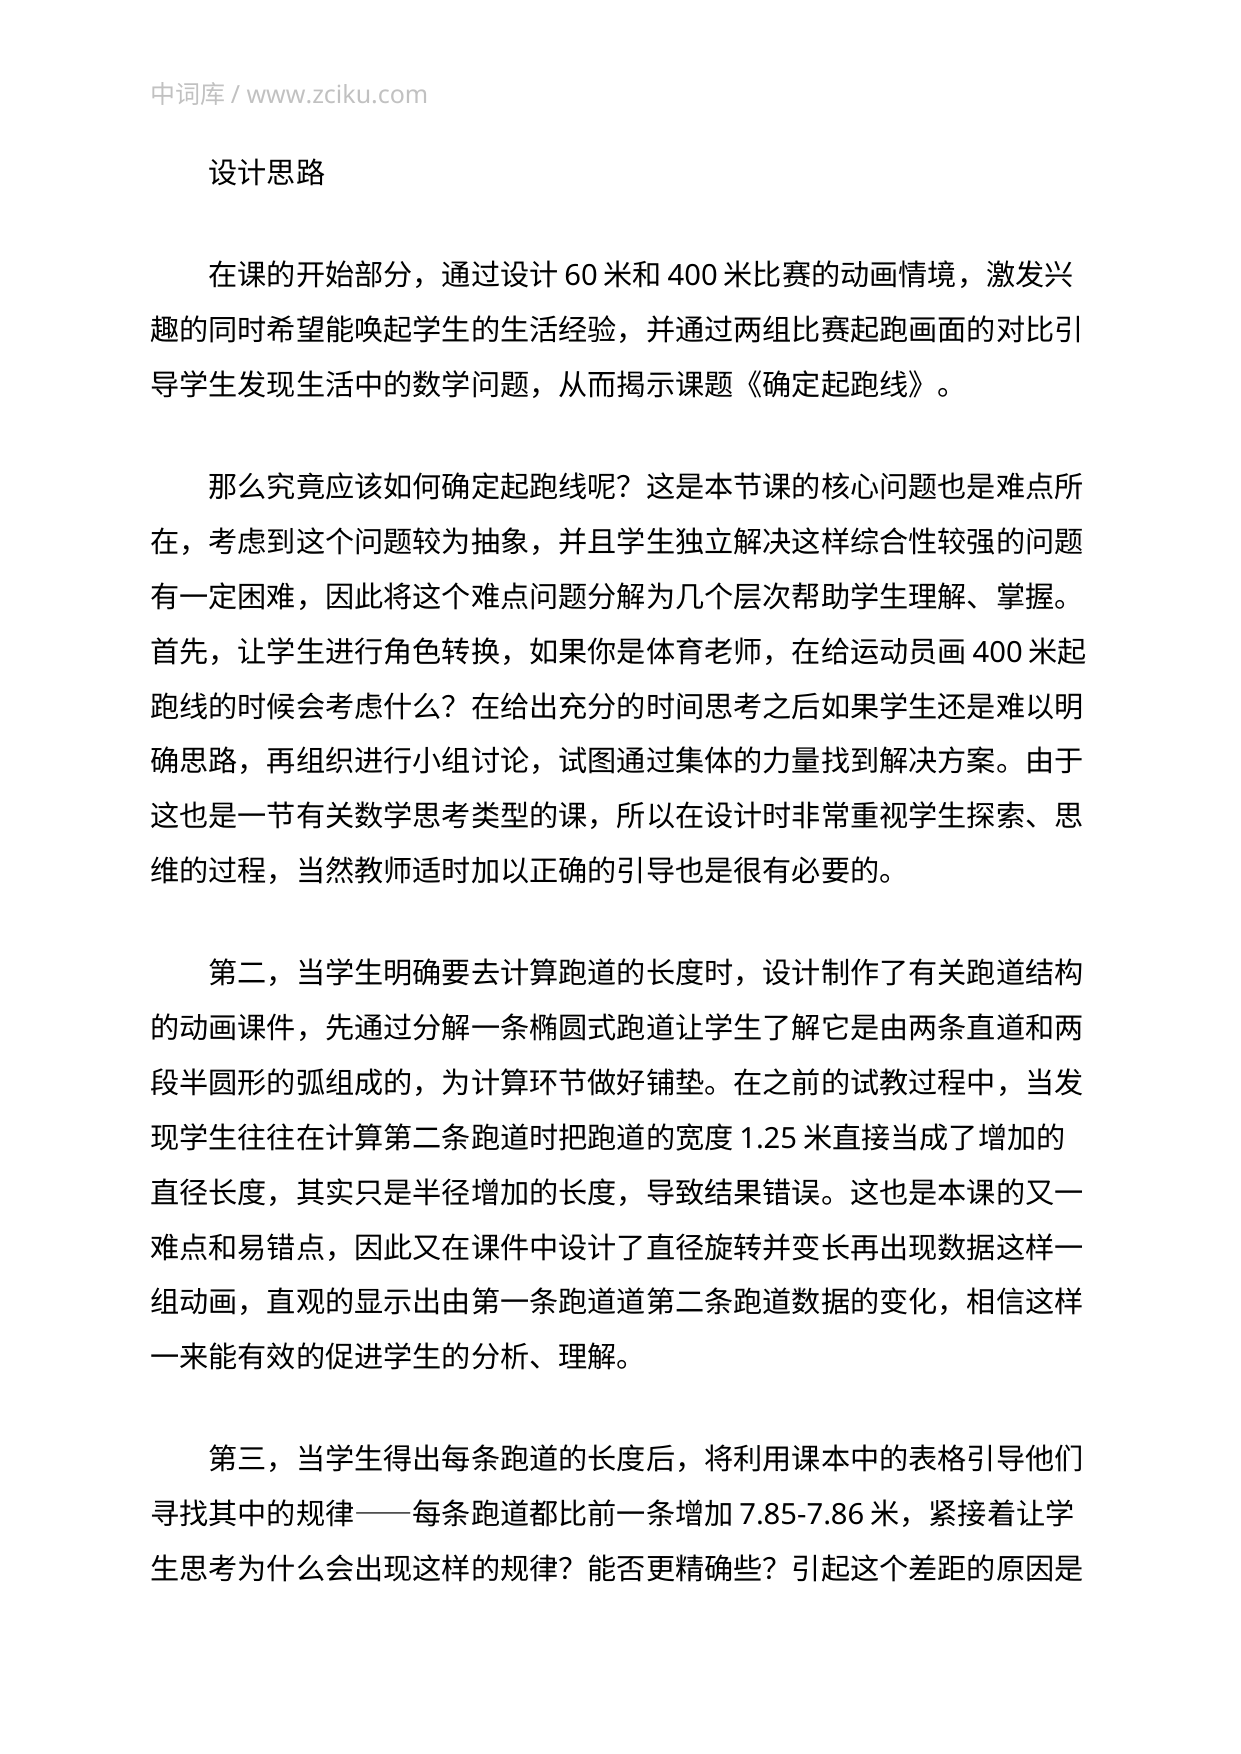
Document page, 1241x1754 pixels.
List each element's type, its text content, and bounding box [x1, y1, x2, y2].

text 在课的开始部分，通过设计60米和400米比赛的动画情境，激发兴趣的同时希望能唤起学生的生活经验，并通过两组比赛起跑画面的对比引导学生发现生活中的数学问题，从而揭示课题《确定起跑线》。 [150, 252, 1090, 404]
text 设计思路 [150, 150, 1090, 192]
text 那么究竟应该如何确定起跑线呢？这是本节课的核心问题也是难点所在，考虑到这个问题较为抽象，并且学生独立解决这样综合性较强的问题有一定困难，因此将这个难点问题分解为几个层次帮助学生理解、掌握。首先，让学生进行角色转换，如果你是体育老师，在给运动员画400米起跑线的时候会考虑什么？在给出充分的时间思考之后如果学生还是难以明确思路，再组织进行小组讨论，试图通过集体的力量找到解决方案。由于这也是一节有关数学思考类型的课，所以在设计时非常重视学生探索、思维的过程，当然教师适时加以正确的引导也是很有必要的。 [150, 463, 1090, 890]
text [150, 1436, 1090, 1588]
text 第二，当学生明确要去计算跑道的长度时，设计制作了有关跑道结构的动画课件，先通过分解一条椭圆式跑道让学生了解它是由两条直道和两段半圆形的弧组成的，为计算环节做好铺垫。在之前的试教过程中，当发现学生往往在计算第二条跑道时把跑道的宽度1.25米直接当成了增加的直径长度，其实只是半径增加的长度，导致结果错误。这也是本课的又一难点和易错点，因此又在课件中设计了直径旋转并变长再出现数据这样一组动画，直观的显示出由第一条跑道道第二条跑道数据的变化，相信这样一来能有效的促进学生的分析、理解。 [150, 949, 1090, 1376]
